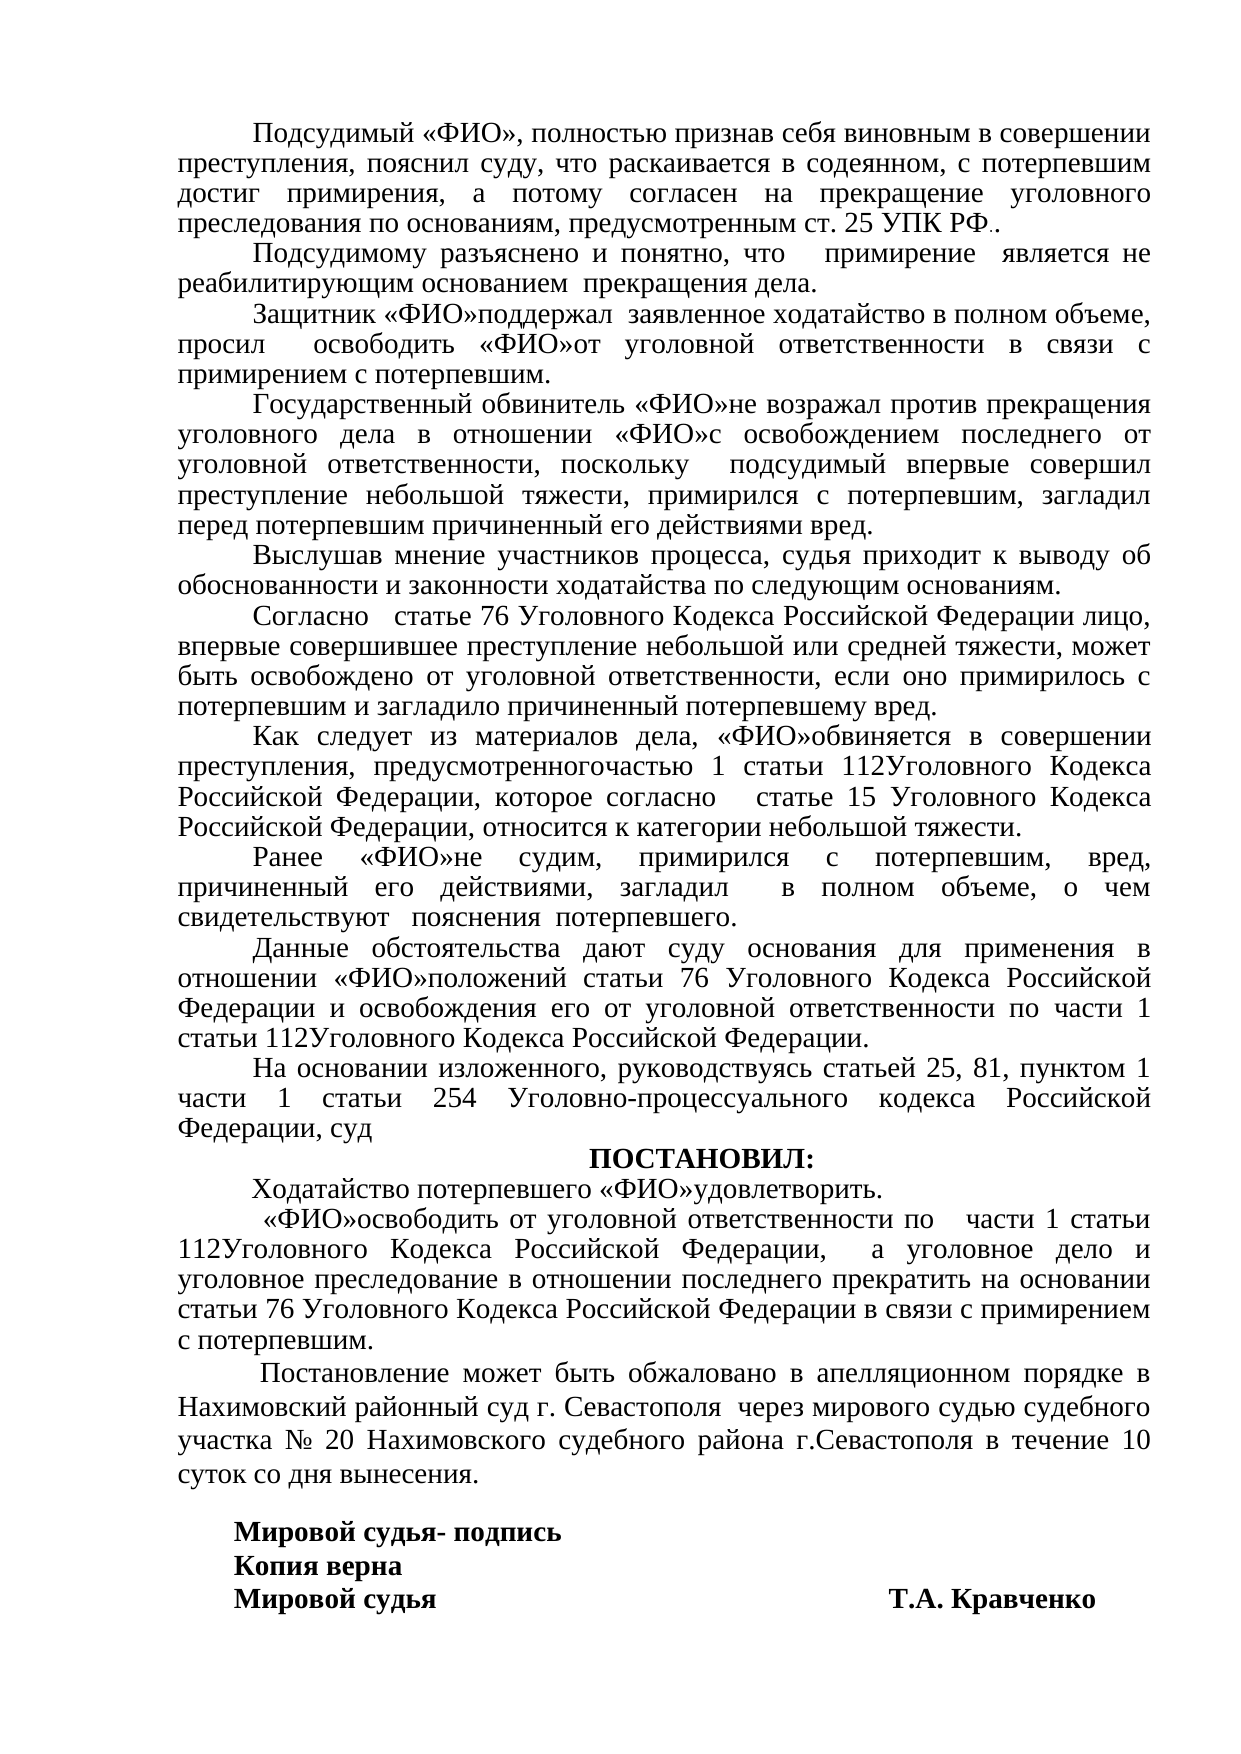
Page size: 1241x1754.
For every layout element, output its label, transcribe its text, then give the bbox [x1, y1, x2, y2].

text Как следует из материалов дела, «ФИО»обвиняется в совершении преступления, предусмотренногочастью 1 статьи 112Уголовного Кодекса Российской Федерации, которое согласно статье 15 Уголовного Кодекса Российской Федерации, относится к категории небольшой тяжести. [177, 722, 1152, 842]
text Копия верна [177, 1548, 1152, 1582]
text Согласно статье 76 Уголовного Кодекса Российской Федерации лицо, впервые совершившее преступление небольшой или средней тяжести, может быть освобождено от уголовной ответственности, если оно примирилось с потерпевшим и загладило причиненный потерпевшему вред. [177, 601, 1152, 722]
text Постановление может быть обжаловано в апелляционном порядке в Нахимовский районный суд г. Севастополя через мирового судью судебного участка № 20 Нахимовского судебного района г.Севастополя в течение 10 суток со дня вынесения. [177, 1355, 1152, 1489]
text Ходатайство потерпевшего «ФИО»удовлетворить. [177, 1174, 1152, 1204]
text Мировой судья Т.А. Кравченко [177, 1582, 1152, 1615]
text «ФИО»освободить от уголовной ответственности по части 1 статьи 112Уголовного Кодекса Российской Федерации, а уголовное дело и уголовное преследование в отношении последнего прекратить на основании статьи 76 Уголовного Кодекса Российской Федерации в связи с примирением с потерпевшим. [177, 1204, 1152, 1355]
text Подсудимый «ФИО», полностью признав себя виновным в совершении преступления, пояснил суду, что раскаивается в содеянном, с потерпевшим достиг примирения, а потому согласен на прекращение уголовного преследования по основаниям, предусмотренным ст. 25 УПК РФ.. [177, 118, 1152, 239]
text Подсудимому разъяснено и понятно, что примирение является не реабилитирующим основанием прекращения дела. [177, 239, 1152, 299]
text На основании изложенного, руководствуясь статьей 25, 81, пунктом 1 части 1 статьи 254 Уголовно-процессуального кодекса Российской Федерации, суд [177, 1054, 1152, 1144]
text ПОСТАНОВИЛ: [177, 1144, 1152, 1174]
text Выслушав мнение участников процесса, судья приходит к выводу об обоснованности и законности ходатайства по следующим основаниям. [177, 541, 1152, 601]
text Данные обстоятельства дают суду основания для применения в отношении «ФИО»положений статьи 76 Уголовного Кодекса Российской Федерации и освобождения его от уголовной ответственности по части 1 статьи 112Уголовного Кодекса Российской Федерации. [177, 933, 1152, 1054]
text Ранее «ФИО»не судим, примирился с потерпевшим, вред, причиненный его действиями, загладил в полном объеме, о чем свидетельствуют пояснения потерпевшего. [177, 842, 1152, 933]
text Государственный обвинитель «ФИО»не возражал против прекращения уголовного дела в отношении «ФИО»с освобождением последнего от уголовной ответственности, поскольку подсудимый впервые совершил преступление небольшой тяжести, примирился с потерпевшим, загладил перед потерпевшим причиненный его действиями вред. [177, 390, 1152, 541]
text Мировой судья- подпись [177, 1514, 1152, 1548]
text Защитник «ФИО»поддержал заявленное ходатайство в полном объеме, просил освободить «ФИО»от уголовной ответственности в связи с примирением с потерпевшим. [177, 299, 1152, 390]
